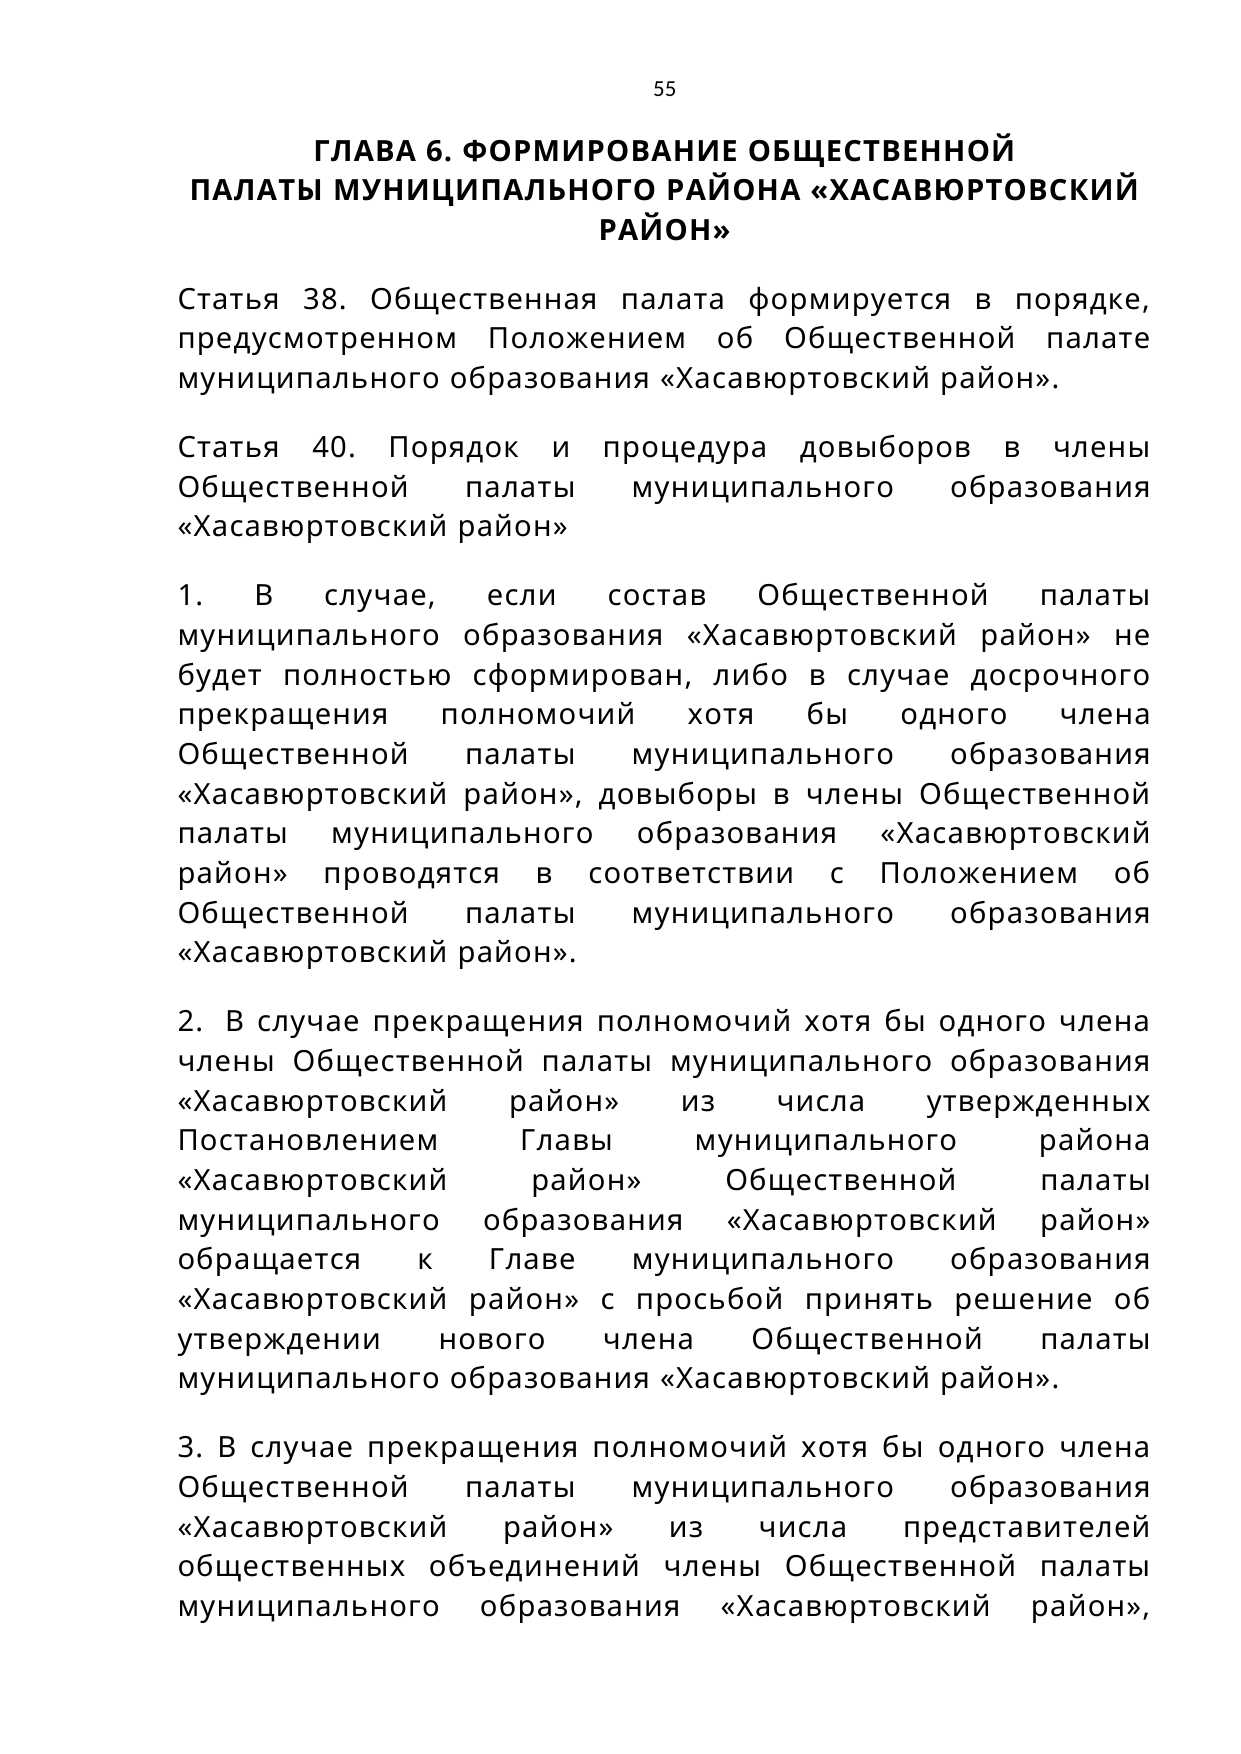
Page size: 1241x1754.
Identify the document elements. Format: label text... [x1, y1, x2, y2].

text Статья 38. Общественная палата формируется в порядке, предусмотренном Положением об Общественной палате муниципального образования «Хасавюртовский район». [177, 278, 1152, 397]
text 2. В случае прекращения полномочий хотя бы одного члена члены Общественной палаты муниципального образования «Хасавюртовский район» из числа утвержденных Постановлением Главы муниципального района «Хасавюртовский район» Общественной палаты муниципального образования «Хасавюртовский район» обращается к Главе муниципального образования «Хасавюртовский район» с просьбой принять решение об утверждении нового члена Общественной палаты муниципального образования «Хасавюртовский район». [177, 1001, 1152, 1397]
text 1. В случае, если состав Общественной палаты муниципального образования «Хасавюртовский район» не будет полностью сформирован, либо в случае досрочного прекращения полномочий хотя бы одного члена Общественной палаты муниципального образования «Хасавюртовский район», довыборы в члены Общественной палаты муниципального образования «Хасавюртовский район» проводятся в соответствии с Положением об Общественной палаты муниципального образования «Хасавюртовский район». [177, 574, 1152, 971]
text Статья 40. Порядок и процедура довыборов в члены Общественной палаты муниципального образования «Хасавюртовский район» [177, 426, 1152, 545]
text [177, 1427, 1152, 1625]
text ГЛАВА 6. ФОРМИРОВАНИЕ ОБЩЕСТВЕННОЙ ПАЛАТЫ МУНИЦИПАЛЬНОГО РАЙОНА «ХАСАВЮРТОВСКИЙ РАЙОН» [177, 130, 1152, 249]
